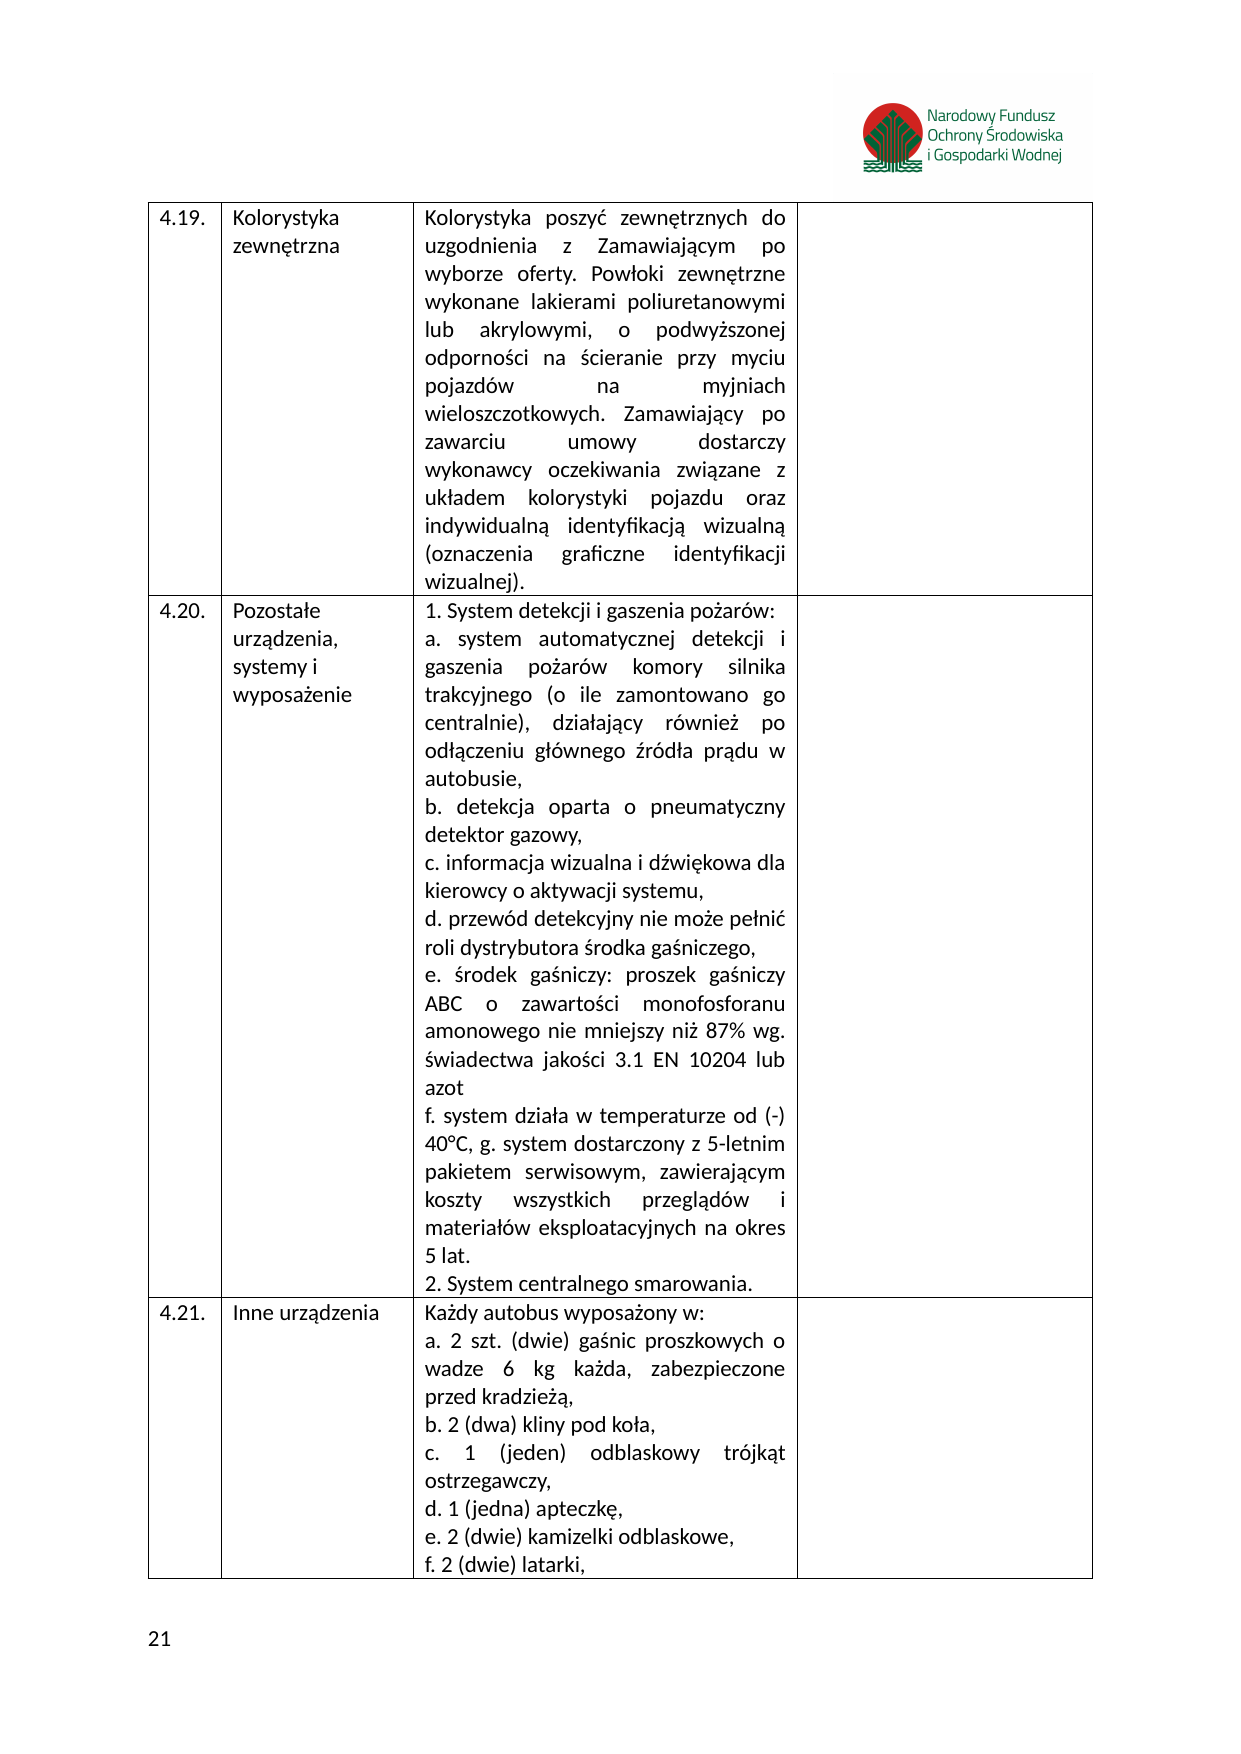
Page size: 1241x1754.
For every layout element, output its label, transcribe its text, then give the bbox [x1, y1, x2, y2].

table_cell Kolorystyka zewnętrzna [222, 203, 413, 595]
table_cell Kolorystyka poszyć zewnętrznych do uzgodnienia z Zamawiającym po wyborze oferty. Powłoki zewnętrzne wykonane lakierami poliuretanowymi lub akrylowymi, o podwyższonej odporności na ścieranie przy myciu pojazdów na myjniach wieloszczotkowych. Zamawiający po zawarciu umowy dostarczy wykonawcy oczekiwania związane z układem kolorystyki pojazdu oraz indywidualną identyfikacją wizualną (oznaczenia graficzne identyfikacji wizualnej). [414, 203, 797, 595]
table_cell 4.19. [149, 203, 221, 595]
table_cell [798, 1298, 1092, 1578]
table_cell 1. System detekcji i gaszenia pożarów: a. system automatycznej detekcji i gaszenia pożarów komory silnika trakcyjnego (o ile zamontowano go centralnie), działający również po odłączeniu głównego źródła prądu w autobusie, b. detekcja oparta o pneumatyczny detektor gazowy, c. informacja wizualna i dźwiękowa dla kierowcy o aktywacji systemu, d. przewód detekcyjny nie może pełnić roli dystrybutora środka gaśniczego, e. środek gaśniczy: proszek gaśniczy ABC o zawartości monofosforanu amonowego nie mniejszy niż 87% wg. świadectwa jakości 3.1 EN 10204 lub azot f. system działa w temperaturze od (-) 40°C, g. system dostarczony z 5-letnim pakietem serwisowym, zawierającym koszty wszystkich przeglądów i materiałów eksploatacyjnych na okres 5 lat. 2. System centralnego smarowania. [414, 596, 797, 1297]
table_cell 4.21. [149, 1298, 221, 1578]
table_cell Inne urządzenia [222, 1298, 413, 1578]
table_cell [798, 596, 1092, 1297]
picture [833, 73, 1093, 202]
table_cell 4.20. [149, 596, 221, 1297]
table_cell Pozostałe urządzenia, systemy i wyposażenie [222, 596, 413, 1297]
table_cell [798, 203, 1092, 595]
